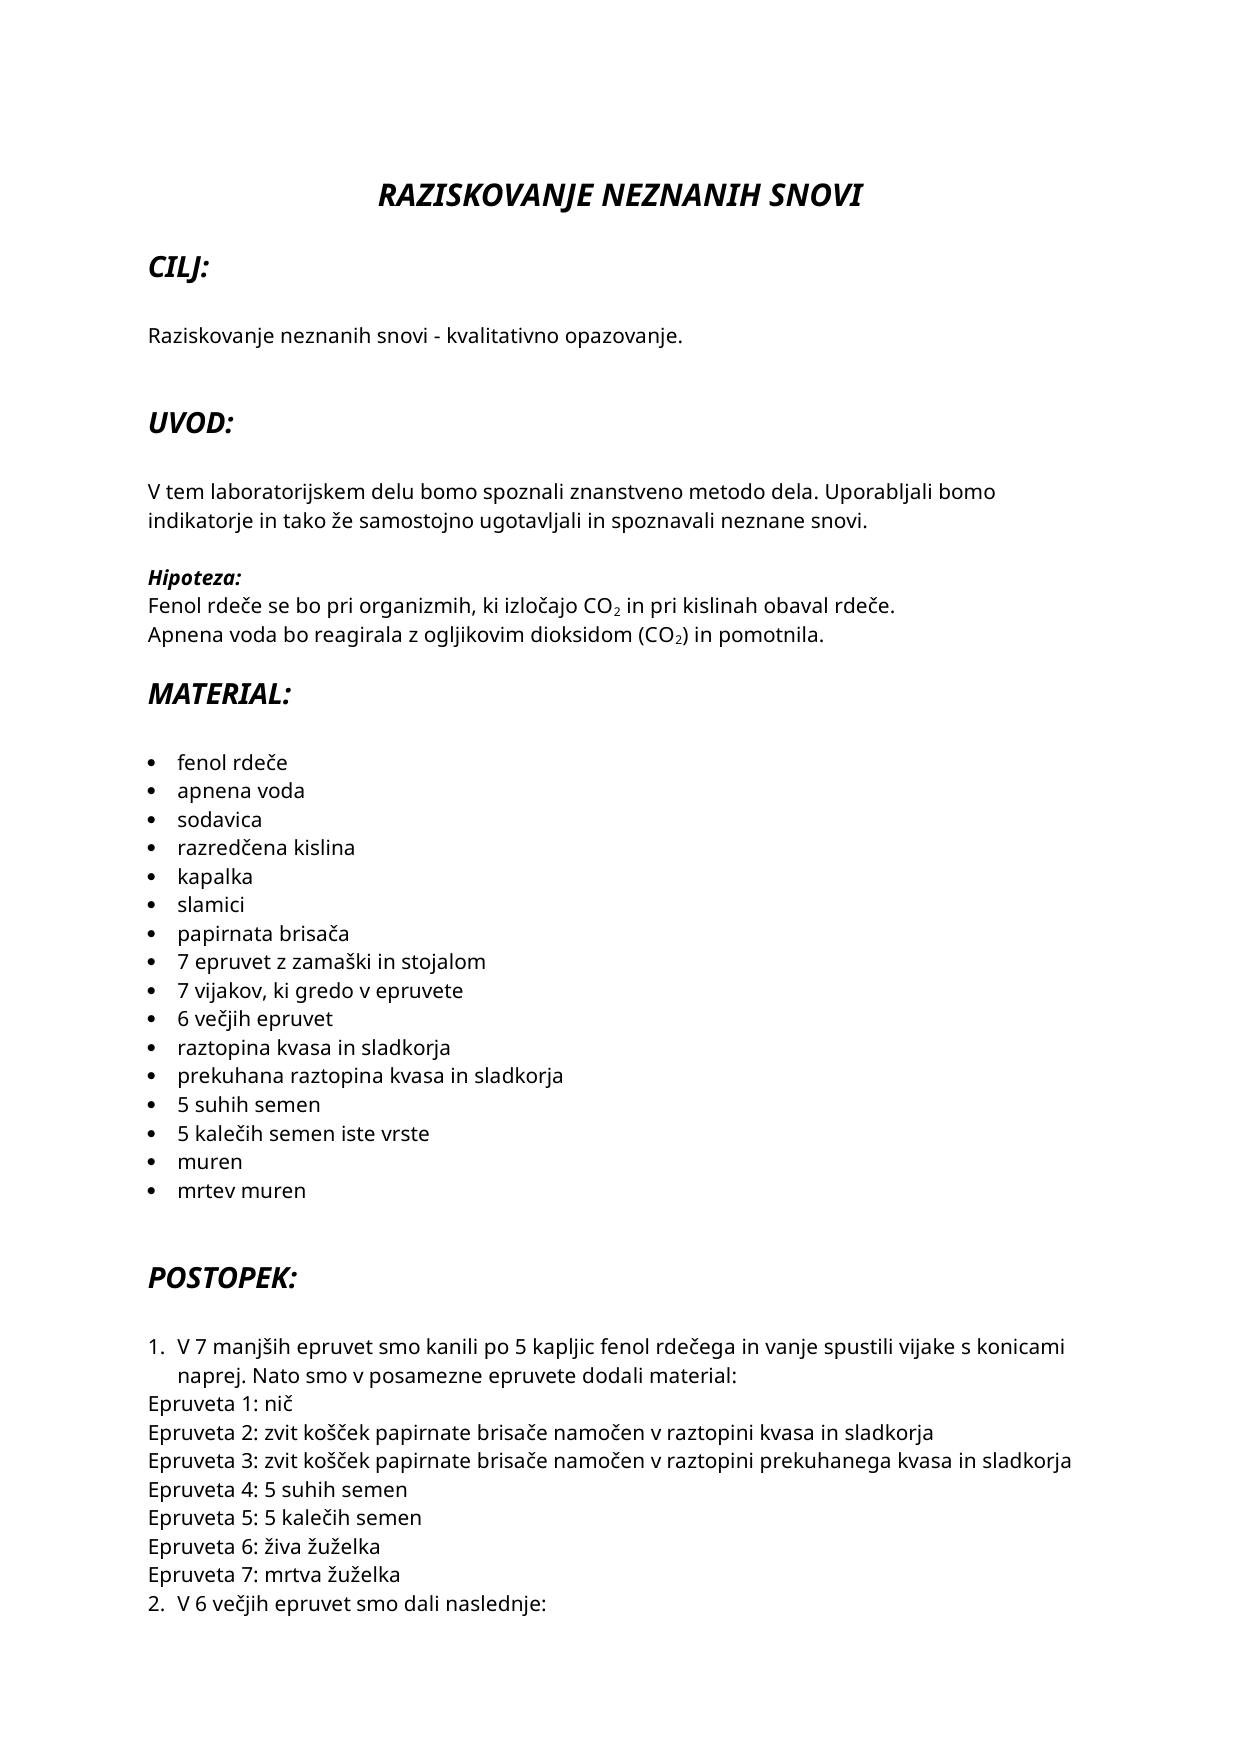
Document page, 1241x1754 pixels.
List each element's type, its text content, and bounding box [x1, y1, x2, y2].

list prekuhana raztopina kvasa in sladkorja [148, 1061, 1093, 1090]
list Epruveta 1: nič [148, 1389, 1093, 1418]
list 7 epruvet z zamaški in stojalom [148, 947, 1093, 976]
list V 6 večjih epruvet smo dali naslednje: [148, 1589, 1093, 1617]
list muren [148, 1147, 1093, 1176]
list 7 vijakov, ki gredo v epruvete [148, 976, 1093, 1004]
list sodavica [148, 804, 1093, 833]
list razredčena kislina [148, 833, 1093, 862]
subtitle RAZISKOVANJE NEZNANIH SNOVI [148, 173, 1093, 215]
list V 7 manjših epruvet smo kanili po 5 kapljic fenol rdečega in vanje spustili vijake s konicami naprej. Nato smo v posamezne epruvete dodali material: [148, 1332, 1093, 1389]
text Fenol rdeče se bo pri organizmih, ki izločajo CO2 in pri kislinah obaval rdeče. [148, 591, 1093, 620]
list slamici [148, 890, 1093, 919]
text V tem laboratorijskem delu bomo spoznali znanstveno metodo dela. Uporabljali bomo indikatorje in tako že samostojno ugotavljali in spoznavali neznane snovi. [148, 477, 1093, 534]
list Epruveta 6: živa žuželka [148, 1532, 1093, 1560]
list Epruveta 5: 5 kalečih semen [148, 1503, 1093, 1532]
text Raziskovanje neznanih snovi - kvalitativno opazovanje. [148, 321, 1093, 349]
list Epruveta 2: zvit košček papirnate brisače namočen v raztopini kvasa in sladkorja [148, 1418, 1093, 1446]
list 5 kalečih semen iste vrste [148, 1118, 1093, 1147]
list raztopina kvasa in sladkorja [148, 1033, 1093, 1061]
list apnena voda [148, 776, 1093, 804]
list 6 večjih epruvet [148, 1004, 1093, 1033]
list mrtev muren [148, 1176, 1093, 1204]
list fenol rdeče [148, 747, 1093, 776]
subtitle MATERIAL: [148, 673, 1093, 713]
list 5 suhih semen [148, 1090, 1093, 1118]
list papirnata brisača [148, 919, 1093, 947]
list kapalka [148, 862, 1093, 890]
text Apnena voda bo reagirala z ogljikovim dioksidom (CO2) in pomotnila. [148, 620, 1093, 648]
list Epruveta 4: 5 suhih semen [148, 1475, 1093, 1503]
list Epruveta 3: zvit košček papirnate brisače namočen v raztopini prekuhanega kvasa in sladkorja [148, 1446, 1093, 1475]
text Hipoteza: [148, 563, 1093, 591]
subtitle CILJ: [148, 246, 1093, 286]
subtitle POSTOPEK: [148, 1258, 1093, 1297]
subtitle UVOD: [148, 403, 1093, 442]
list Epruveta 7: mrtva žuželka [148, 1560, 1093, 1589]
